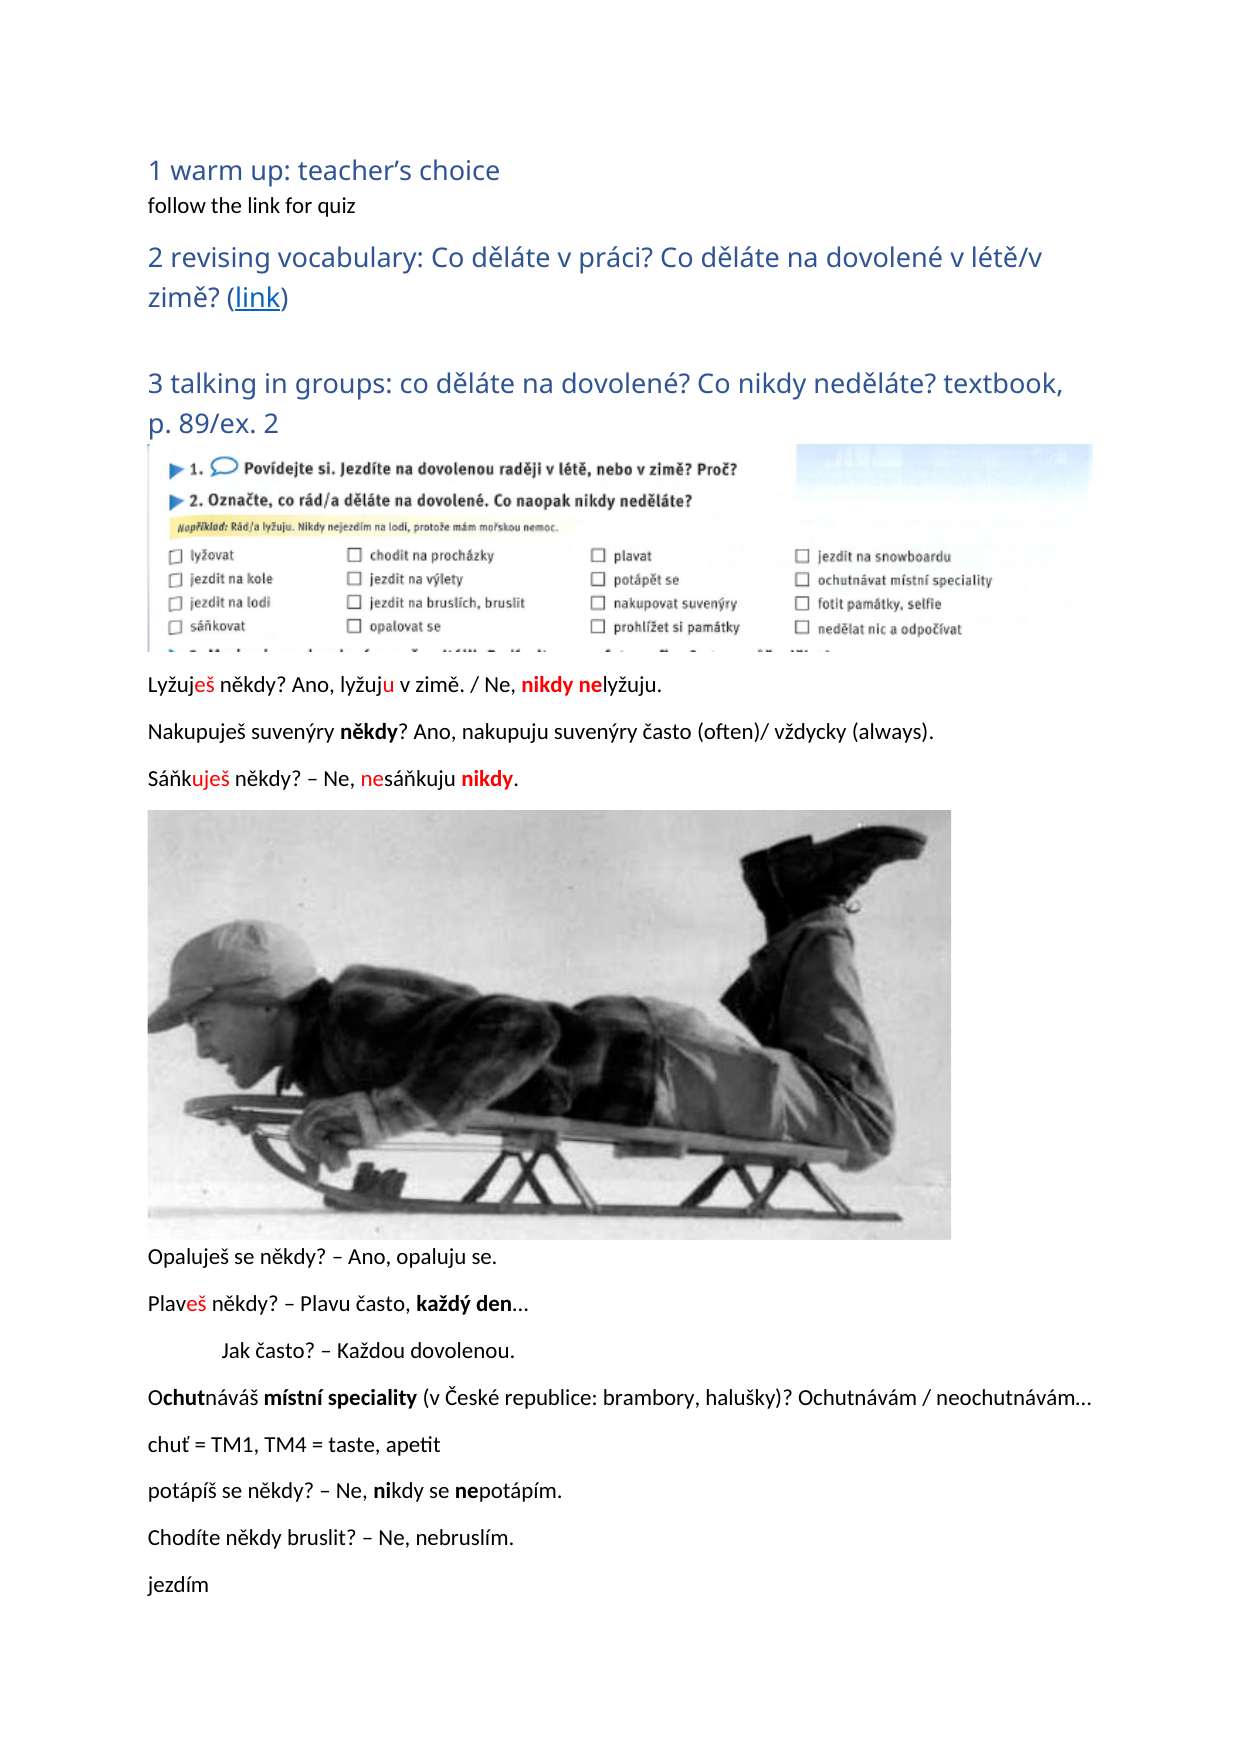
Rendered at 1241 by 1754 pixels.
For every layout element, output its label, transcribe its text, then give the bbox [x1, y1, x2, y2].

text Ochutnáváš místní speciality (v České republice: brambory, halušky)? Ochutnávám / neochutnávám… [148, 1383, 1093, 1411]
subtitle 3 talking in groups: co děláte na dovolené? Co nikdy neděláte? textbook, p. 89/ex. 2 [148, 365, 1093, 442]
picture [147, 444, 1093, 652]
text Lyžuješ někdy? Ano, lyžuju v zimě. / Ne, nikdy nelyžuju. [148, 670, 1093, 698]
text Jak často? – Každou dovolenou. [148, 1336, 1093, 1364]
text Plaveš někdy? – Plavu často, každý den… [148, 1289, 1093, 1317]
text Opaluješ se někdy? – Ano, opaluju se. [148, 1186, 1093, 1270]
text jezdím [148, 1570, 1093, 1598]
text Nakupuješ suvenýry někdy? Ano, nakupuju suvenýry často (often)/ vždycky (always). [148, 717, 1093, 745]
subtitle 1 warm up: teacher’s choice [148, 152, 1093, 189]
text potápíš se někdy? – Ne, nikdy se nepotápím. [148, 1477, 1093, 1504]
text chuť = TM1, TM4 = taste, apetit [148, 1430, 1093, 1458]
subtitle 2 revising vocabulary: Co děláte v práci? Co děláte na dovolené v létě/v zimě? (link) [148, 238, 1093, 315]
text Chodíte někdy bruslit? – Ne, nebruslím. [148, 1523, 1093, 1551]
text follow the link for quiz [148, 192, 1093, 219]
picture [147, 810, 952, 1240]
text Sáňkuješ někdy? – Ne, nesáňkuju nikdy. [148, 764, 1093, 792]
